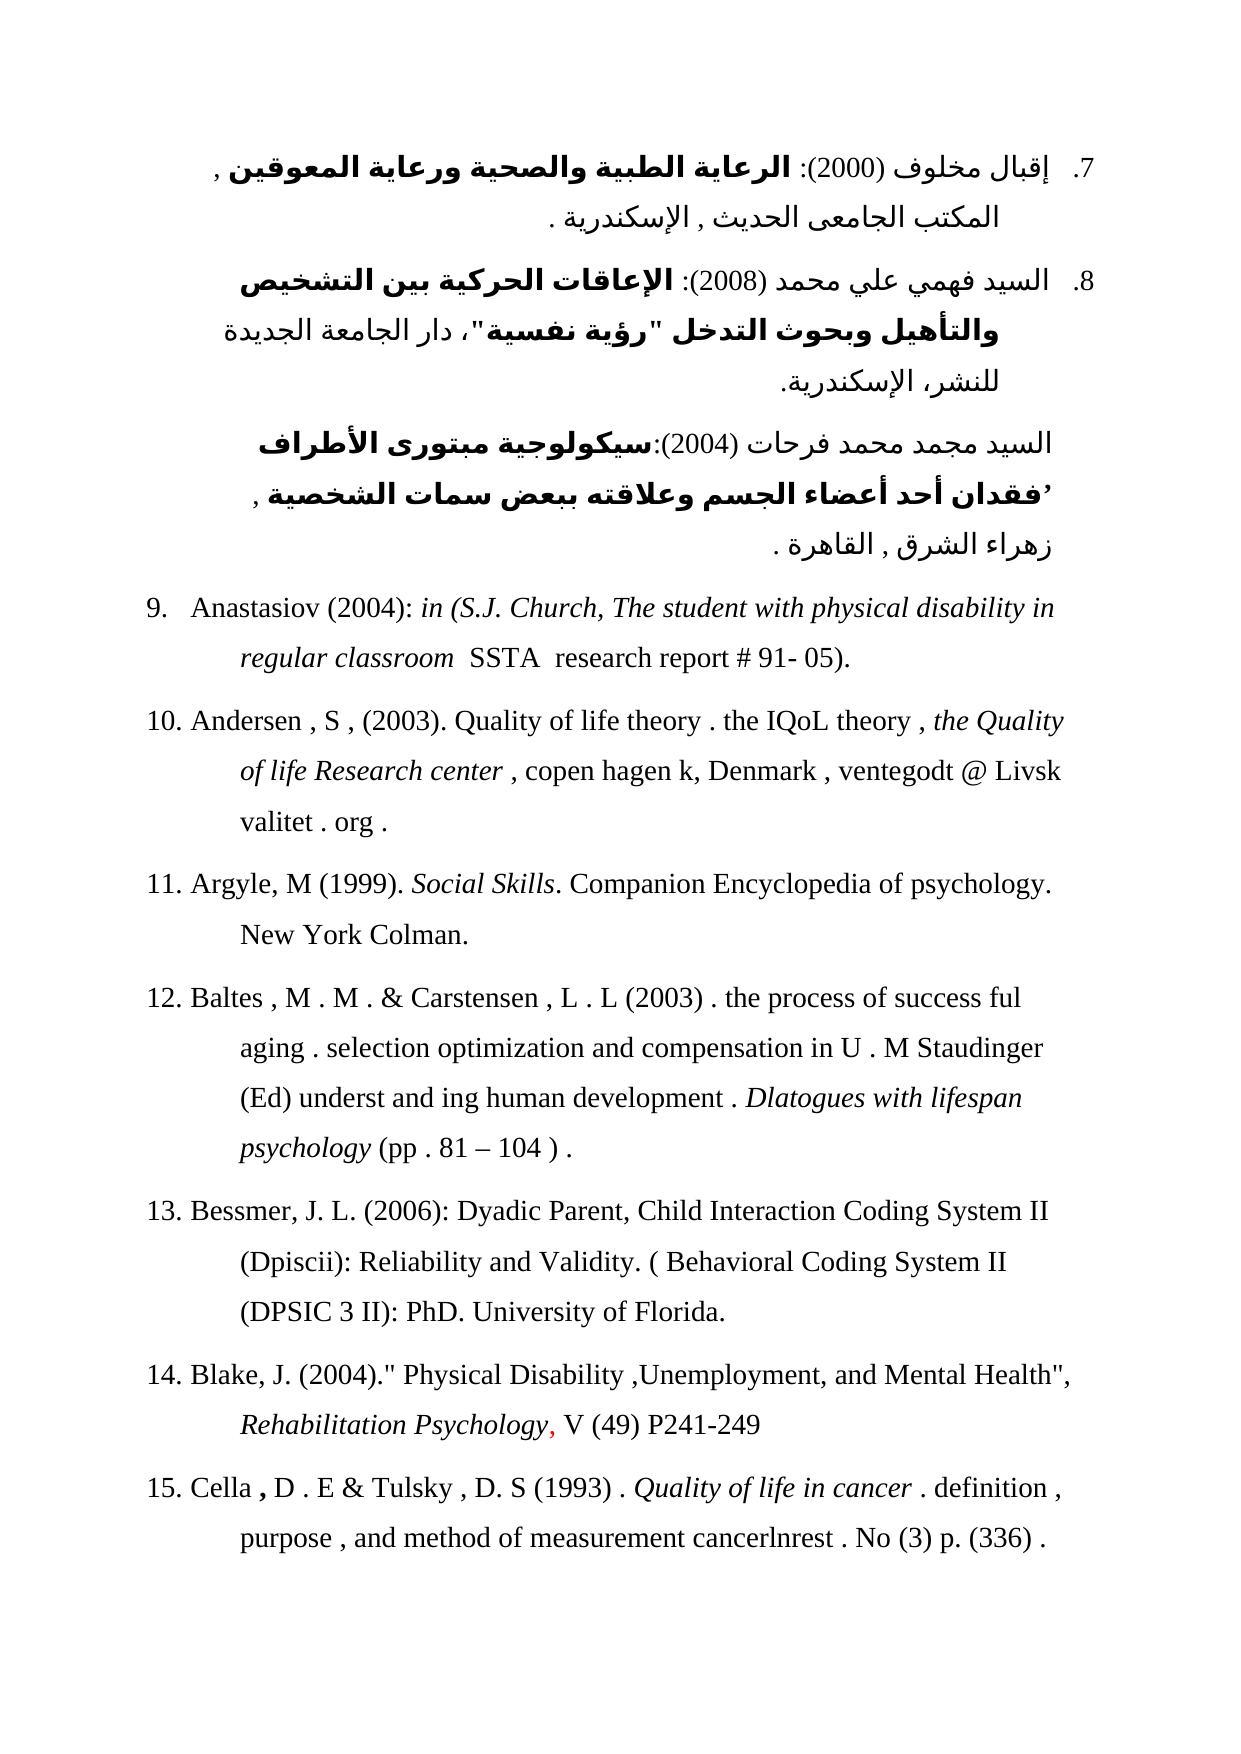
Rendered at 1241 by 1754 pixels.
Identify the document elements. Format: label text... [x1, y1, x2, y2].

list Anastasiov (2004): in (S.J. Church, The student with physical disability in regular classroom SSTA research report # 91- 05). [146, 590, 1083, 674]
list Argyle, M (1999). Social Skills. Companion Encyclopedia of psychology. New York Colman. [146, 867, 1083, 950]
list Andersen , S , (2003). Quality of life theory . the IQoL theory , the Quality of life Research center , copen hagen k, Denmark , ventegodt @ Livsk valitet . org . [146, 703, 1083, 837]
list السيد فهمي علي محمد (2008): الإعاقات الحركية بين التشخيص والتأهيل وبحوث التدخل "رؤية نفسية"، دار الجامعة الجديدة للنشر، الإسكندرية. [187, 263, 1072, 397]
list إقبال مخلوف (2000): الرعاية الطبية والصحية ورعاية المعوقين , المكتب الجامعى الحديث , الإسكندرية . [187, 150, 1072, 234]
list Bessmer, J. L. (2006): Dyadic Parent, Child Interaction Coding System II (Dpiscii): Reliability and Validity. ( Behavioral Coding System II (DPSIC 3 II): PhD. University of Florida. [146, 1193, 1083, 1328]
text السيد مجمد محمد فرحات (2004):سيكولوجية مبتورى الأطراف ’فقدان أحد أعضاء الجسم وعلاقته ببعض سمات الشخصية , زهراء الشرق , القاهرة . [187, 427, 1053, 561]
list Cella , D . E & Tulsky , D. S (1993) . Quality of life in cancer . definition , purpose , and method of measurement cancerlnrest . No (3) p. (336) . [146, 1470, 1083, 1554]
list Blake, J. (2004)." Physical Disability ,Unemployment, and Mental Health", Rehabilitation Psychology, V (49) P241-249 [146, 1357, 1083, 1441]
list Baltes , M . M . & Carstensen , L . L (2003) . the process of success ful aging . selection optimization and compensation in U . M Staudinger (Ed) underst and ing human development . Dlatogues with lifespan psychology (pp . 81 – 104 ) . [146, 980, 1083, 1164]
